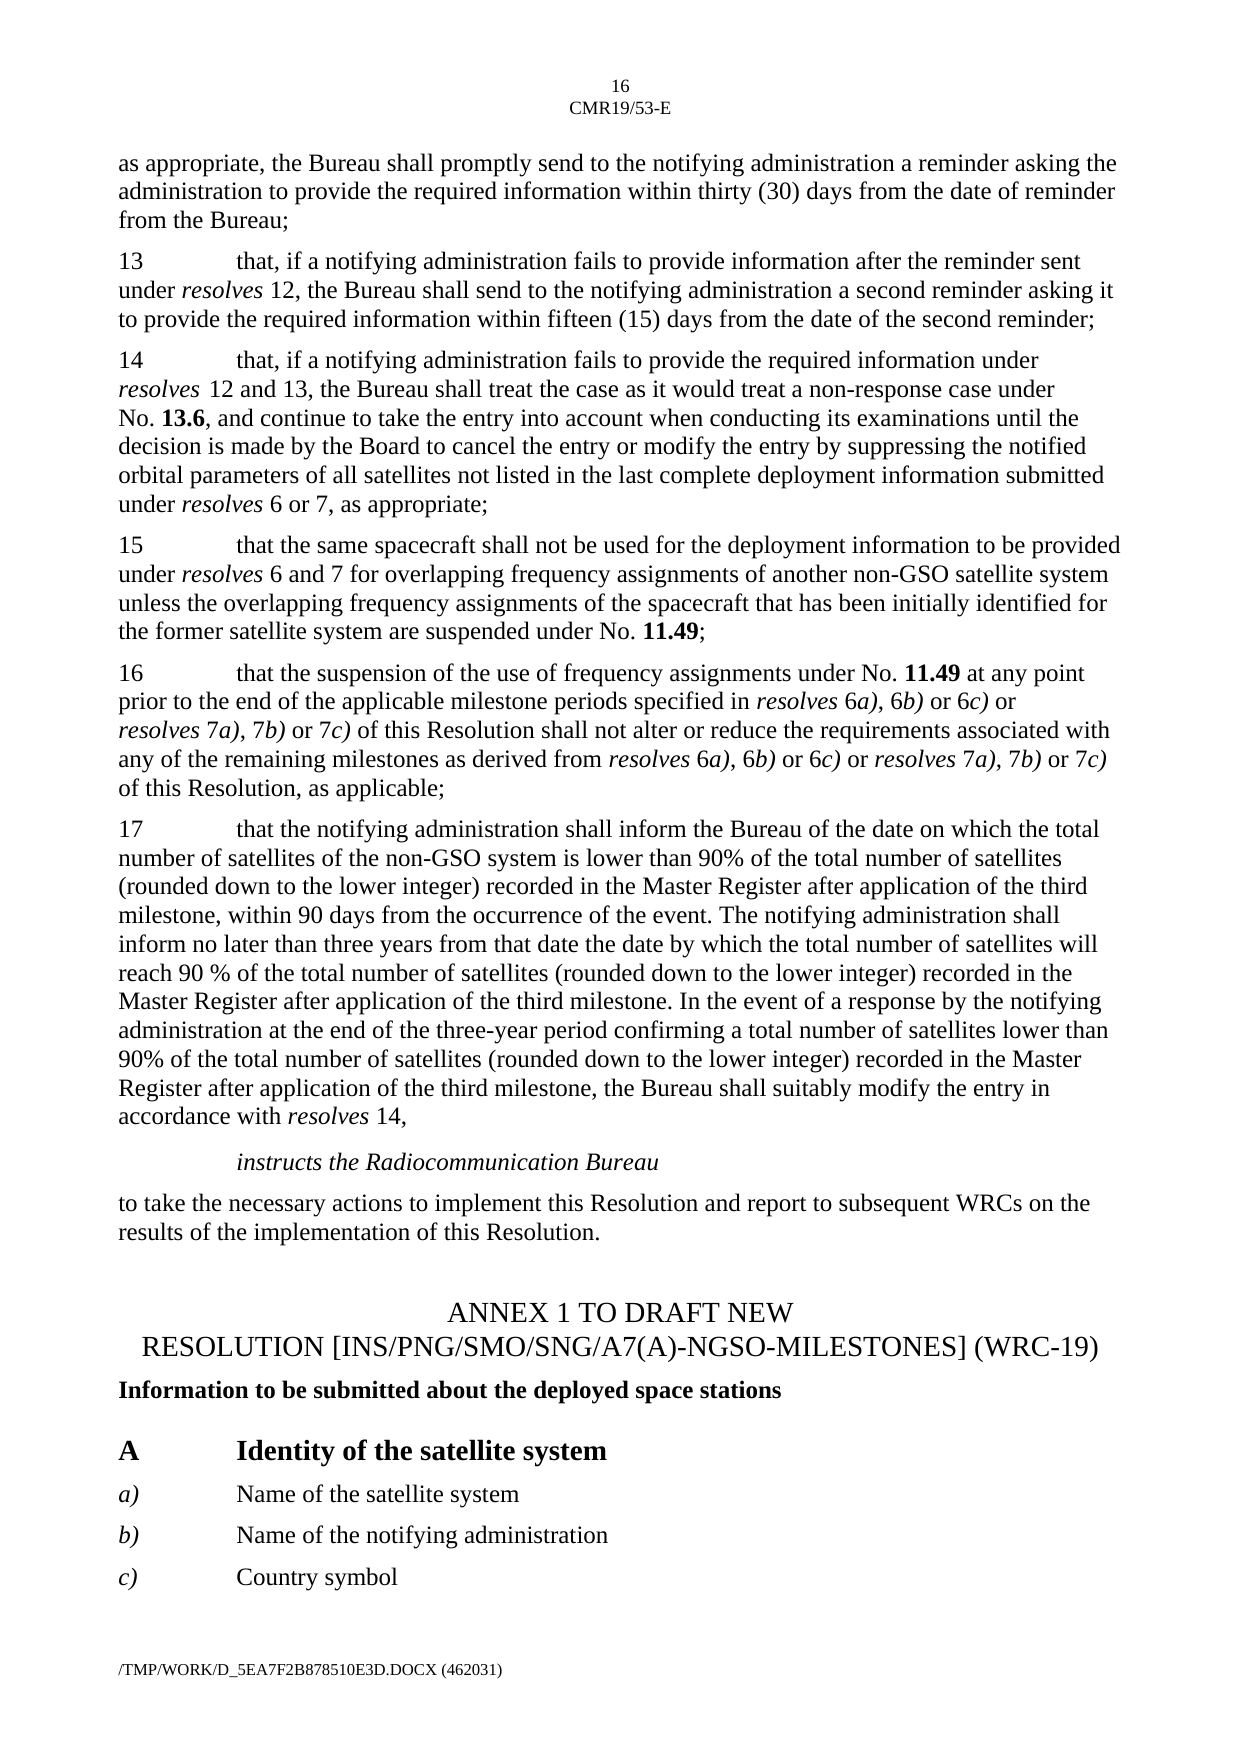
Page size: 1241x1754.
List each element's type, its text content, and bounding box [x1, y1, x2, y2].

text 17 that the notifying administration shall inform the Bureau of the date on which the total number of satellites of the non-GSO system is lower than 90% of the total number of satellites (rounded down to the lower integer) recorded in the Master Register after application of the third milestone, within 90 days from the occurrence of the event. The notifying administration shall inform no later than three years from that date the date by which the total number of satellites will reach 90 % of the total number of satellites (rounded down to the lower integer) recorded in the Master Register after application of the third milestone. In the event of a response by the notifying administration at the end of the three-year period confirming a total number of satellites lower than 90% of the total number of satellites (rounded down to the lower integer) recorded in the Master Register after application of the third milestone, the Bureau shall suitably modify the entry in accordance with resolves 14, [118, 814, 1122, 1130]
text c) Country symbol [118, 1562, 1122, 1590]
text Annex 1 to draft new Resolution [INS/PNG/SMO/SNG/A7(A)-NGSO-MILESTONES] (WRC-19) [118, 1296, 1122, 1363]
text 16 that the suspension of the use of frequency assignments under No. 11.49 at any point prior to the end of the applicable milestone periods specified in resolves 6a), 6b) or 6c) or resolves 7a), 7b) or 7c) of this Resolution shall not alter or reduce the requirements associated with any of the remaining milestones as derived from resolves 6a), 6b) or 6c) or resolves 7a), 7b) or 7c) of this Resolution, as applicable; [118, 658, 1122, 801]
subtitle A Identity of the satellite system [118, 1433, 1122, 1467]
text Information to be submitted about the deployed space stations [118, 1375, 1122, 1404]
text a) Name of the satellite system [118, 1479, 1122, 1508]
text instructs the Radiocommunication Bureau [236, 1147, 1122, 1176]
text 13 that, if a notifying administration fails to provide information after the reminder sent under resolves 12, the Bureau shall send to the notifying administration a second reminder asking it to provide the required information within fifteen (15) days from the date of the second reminder; [118, 246, 1122, 333]
text 14 that, if a notifying administration fails to provide the required information under resolves 12 and 13, the Bureau shall treat the case as it would treat a non-response case under No. 13.6, and continue to take the entry into account when conducting its examinations until the decision is made by the Board to cancel the entry or modify the entry by suppressing the notified orbital parameters of all satellites not listed in the last complete deployment information submitted under resolves 6 or 7, as appropriate; [118, 345, 1122, 518]
text b) Name of the notifying administration [118, 1520, 1122, 1549]
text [118, 148, 1122, 234]
text to take the necessary actions to implement this Resolution and report to subsequent WRCs on the results of the implementation of this Resolution. [118, 1188, 1122, 1246]
text 15 that the same spacecraft shall not be used for the deployment information to be provided under resolves 6 and 7 for overlapping frequency assignments of another non-GSO satellite system unless the overlapping frequency assignments of the spacecraft that has been initially identified for the former satellite system are suspended under No. 11.49; [118, 530, 1122, 645]
